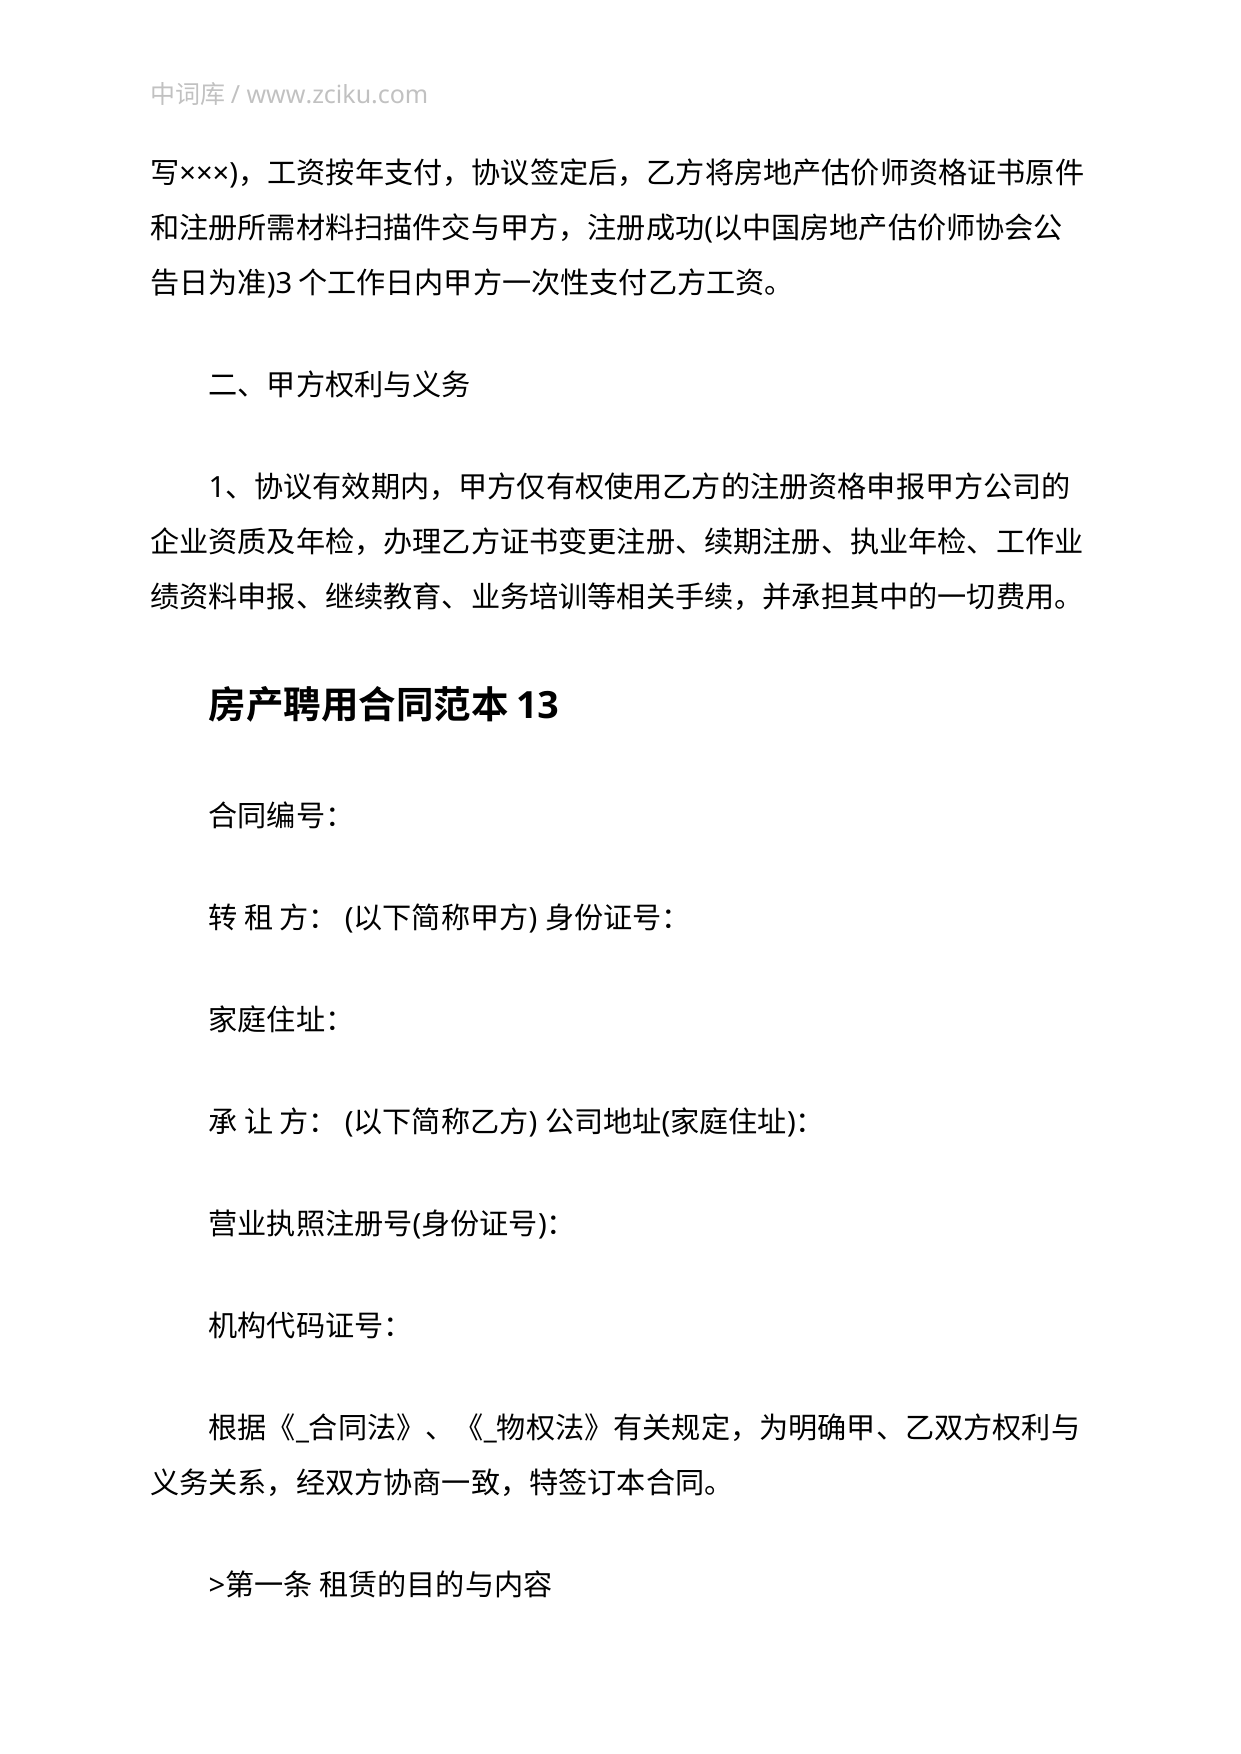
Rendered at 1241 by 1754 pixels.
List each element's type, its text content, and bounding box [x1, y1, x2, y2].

text 机构代码证号： [150, 1302, 1090, 1345]
text 转 租 方： (以下简称甲方) 身份证号： [150, 895, 1090, 937]
text 营业执照注册号(身份证号)： [150, 1201, 1090, 1243]
text 合同编号： [150, 793, 1090, 835]
text 房产聘用合同范本13 [150, 675, 1090, 730]
text >第一条 租赁的目的与内容 [150, 1561, 1090, 1603]
text 承 让 方： (以下简称乙方) 公司地址(家庭住址)： [150, 1098, 1090, 1141]
text 1、协议有效期内，甲方仅有权使用乙方的注册资格申报甲方公司的企业资质及年检，办理乙方证书变更注册、续期注册、执业年检、工作业绩资料申报、继续教育、业务培训等相关手续，并承担其中的一切费用。 [150, 464, 1090, 616]
text 二、甲方权利与义务 [150, 362, 1090, 404]
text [150, 150, 1090, 302]
text 根据《_合同法》、《_物权法》有关规定，为明确甲、乙双方权利与义务关系，经双方协商一致，特签订本合同。 [150, 1404, 1090, 1502]
text 家庭住址： [150, 997, 1090, 1039]
